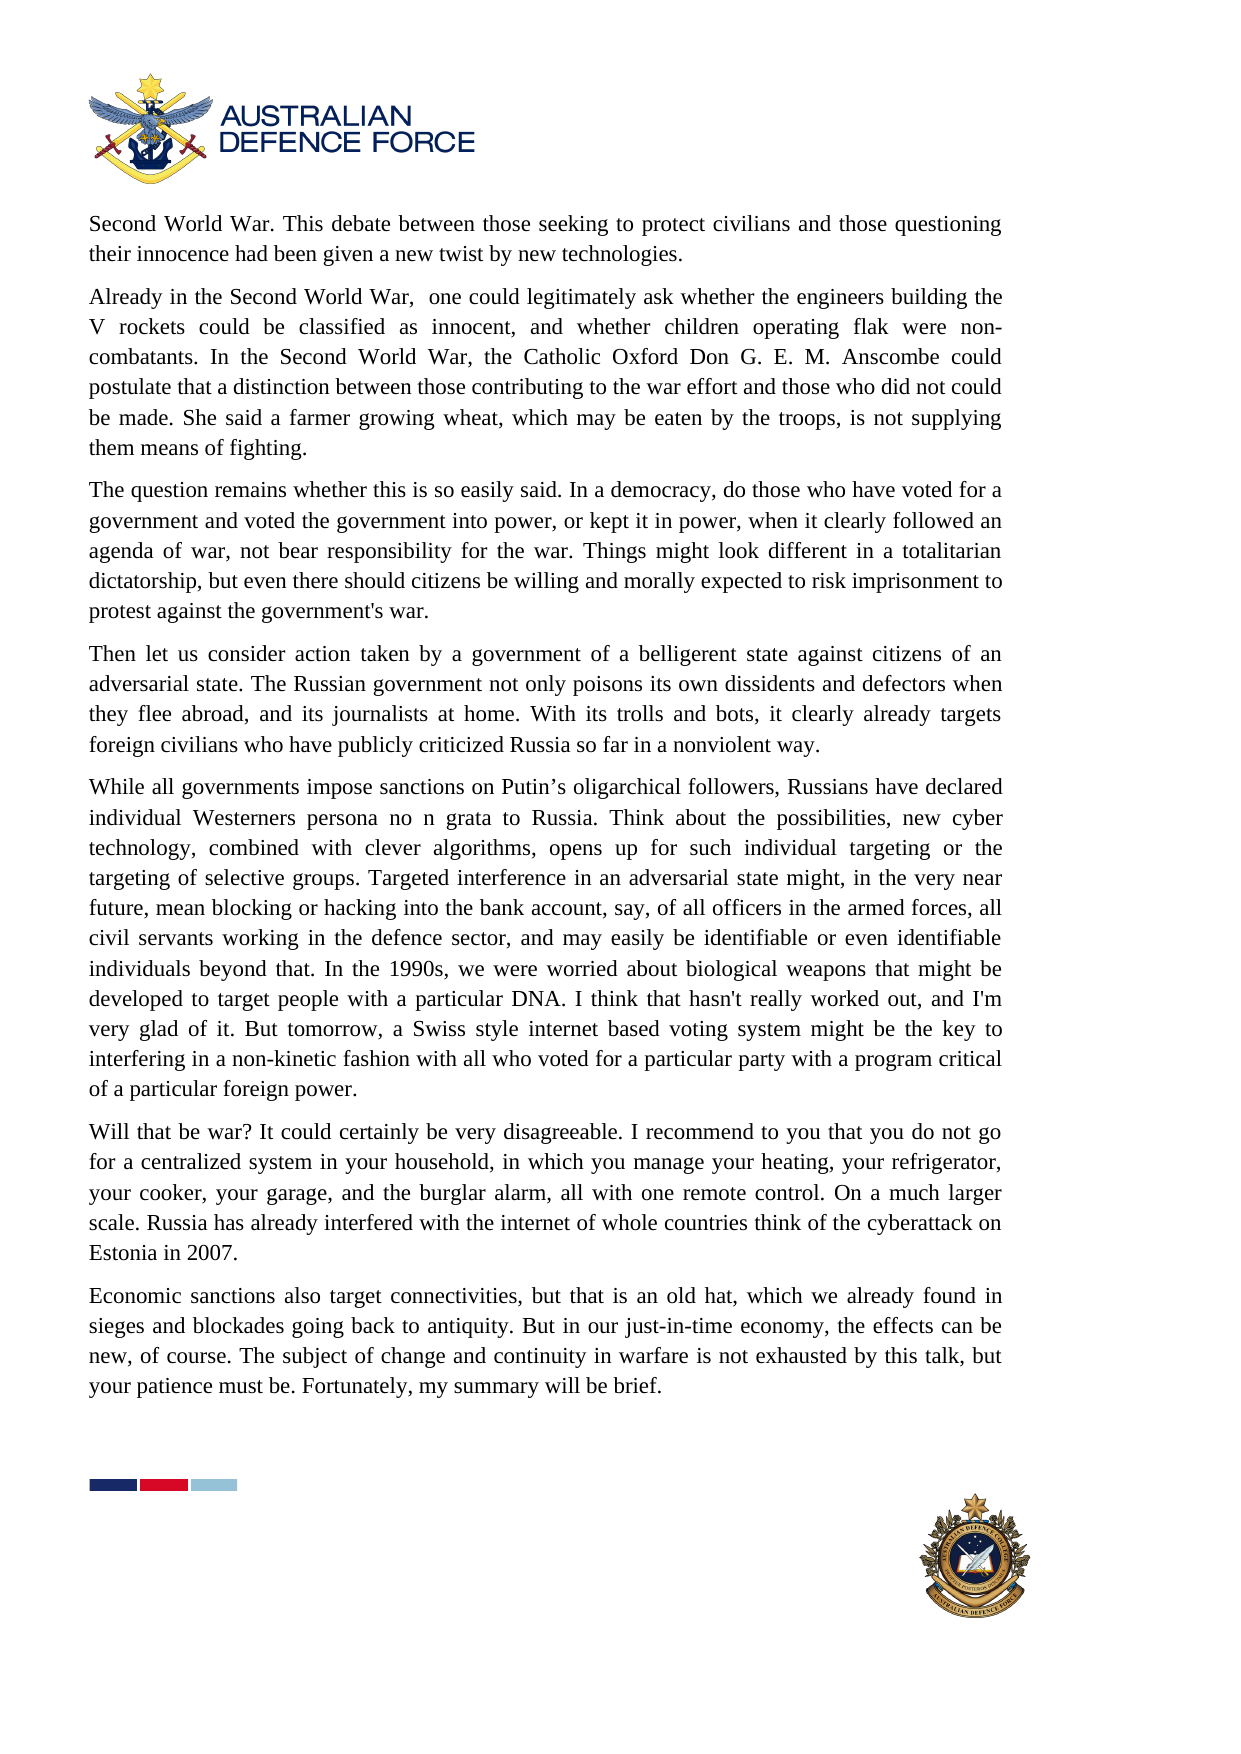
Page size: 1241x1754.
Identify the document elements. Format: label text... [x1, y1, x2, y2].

text Then let us consider action taken by a government of a belligerent state against citizens of an adversarial state. The Russian government not only poisons its own dissidents and defectors when they flee abroad, and its journalists at home. With its trolls and bots, it clearly already targets foreign civilians who have publicly criticized Russia so far in a nonviolent way. [89, 640, 1004, 757]
picture [919, 1493, 1031, 1618]
text Will that be war? It could certainly be very disagreeable. I recommend to you that you do not go for a centralized system in your household, in which you manage your heating, your refrigerator, your cooker, your garage, and the burglar alarm, all with one remote control. On a much larger scale. Russia has already interfered with the internet of whole countries think of the cyberattack on Estonia in 2007. [89, 1118, 1004, 1265]
picture [89, 1479, 238, 1491]
picture [88, 73, 475, 184]
text Already in the Second World War, one could legitimately ask whether the engineers building the V rockets could be classified as innocent, and whether children operating flak were non-combatants. In the Second World War, the Catholic Oxford Don G. E. M. Anscombe could postulate that a distinction between those contributing to the war effort and those who did not could be made. She said a farmer growing wheat, which may be eaten by the troops, is not supplying them means of fighting. [89, 283, 1004, 460]
text The question remains whether this is so easily said. In a democracy, do those who have voted for a government and voted the government into power, or kept it in power, when it clearly followed an agenda of war, not bear responsibility for the war. Things might look different in a totalitarian dictatorship, but even there should citizens be willing and morally expected to risk imprisonment to protest against the government's war. [89, 477, 1004, 624]
text Economic sanctions also target connectivities, but that is an old hat, which we already found in sieges and blockades going back to antiquity. But in our just-in-time economy, the effects can be new, of course. The subject of change and continuity in warfare is not exhausted by this talk, but your patience must be. Fortunately, my summary will be brief. [89, 1282, 1004, 1399]
text While all governments impose sanctions on Putin’s oligarchical followers, Russians have declared individual Westerners persona no n grata to Russia. Think about the possibilities, new cyber technology, combined with clever algorithms, opens up for such individual targeting or the targeting of selective groups. Targeted interference in an adversarial state might, in the very near future, mean blocking or hacking into the bank account, say, of all officers in the armed forces, all civil servants working in the defence sector, and may easily be identifiable or even identifiable individuals beyond that. In the 1990s, we were worried about biological weapons that might be developed to target people with a particular DNA. I think that hasn't really worked out, and I'm very glad of it. But tomorrow, a Swiss style internet based voting system might be the key to interfering in a non-kinetic fashion with all who voted for a particular party with a program critical of a particular foreign power. [89, 773, 1004, 1102]
